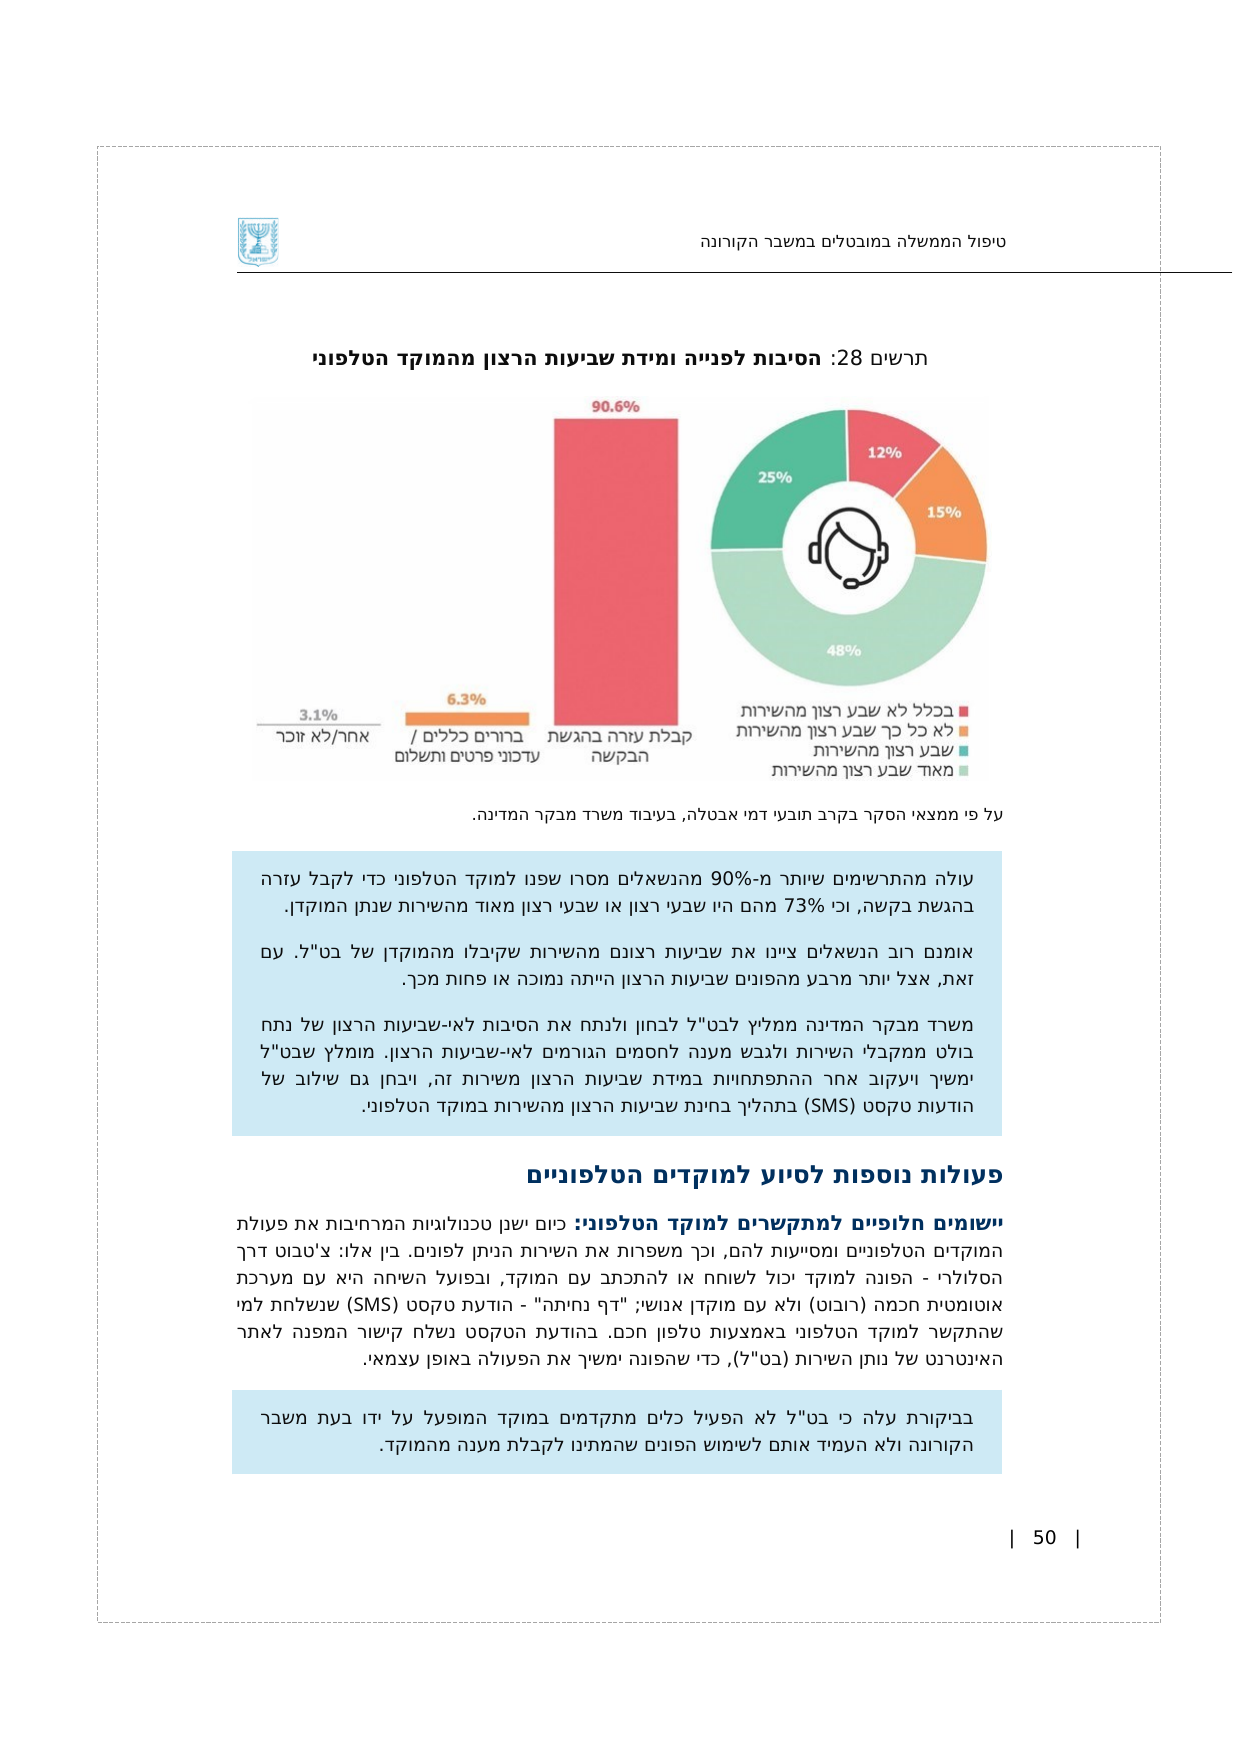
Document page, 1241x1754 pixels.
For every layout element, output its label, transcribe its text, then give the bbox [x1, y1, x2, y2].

text אומנם רוב הנשאלים ציינו את שביעות רצונם מהשירות שקיבלו מהמוקדן של בט"ל. עם זאת, אצל יותר מרבע מהפונים שביעות הרצון הייתה נמוכה או פחות מכך. [237, 924, 997, 991]
text עולה מהתרשימים שיותר מ-90% מהנשאלים מסרו שפנו למוקד הטלפוני כדי לקבל עזרה בהגשת בקשה, וכי 73% מהם היו שבעי רצון או שבעי רצון מאוד מהשירות שנתן המוקדן. [237, 856, 997, 918]
text בביקורת עלה כי בט"ל לא הפעיל כלים מתקדמים במוקד המופעל על ידו בעת משבר הקורונה ולא העמיד אותם לשימוש הפונים שהמתינו לקבלת מענה מהמוקד. [237, 1395, 997, 1469]
text יישומים חלופיים למתקשרים למוקד הטלפוני: כיום ישנן טכנולוגיות המרחיבות את פעולת המוקדים הטלפוניים ומסייעות להם, וכך משפרות את השירות הניתן לפונים. בין אלו: צ'טבוט דרך הסלולרי - הפונה למוקד יכול לשוחח או להתכתב עם המוקד, ובפועל השיחה היא עם מערכת אוטומטית חכמה (רובוט) ולא עם מוקדן אנושי; "דף נחיתה" - הודעת טקסט (SMS) שנשלחת למי שהתקשר למוקד הטלפוני באמצעות טלפון חכם. בהודעת הטקסט נשלח קישור המפנה לאתר האינטרנט של נותן השירות (בט"ל), כדי שהפונה ימשיך את הפעולה באופן עצמאי. [236, 1208, 1004, 1371]
text משרד מבקר המדינה ממליץ לבט"ל לבחון ולנתח את הסיבות לאי-שביעות הרצון של נתח בולט ממקבלי השירות ולגבש מענה לחסמים הגורמים לאי-שביעות הרצון. מומלץ שבט"ל ימשיך ויעקוב אחר ההתפתחויות במידת שביעות הרצון משירות זה, ויבחן גם שילוב של הודעות טקסט (SMS) בתהליך בחינת שביעות הרצון מהשירות במוקד הטלפוני. [237, 997, 997, 1131]
text על פי ממצאי הסקר בקרב תובעי דמי אבטלה, בעיבוד משרד מבקר המדינה. [236, 799, 1004, 826]
text פעולות נוספות לסיוע למוקדים הטלפוניים [236, 1161, 1004, 1190]
text תרשים 28: הסיבות לפנייה ומידת שביעות הרצון מהמוקד הטלפוני [236, 344, 1004, 371]
picture [248, 396, 992, 784]
